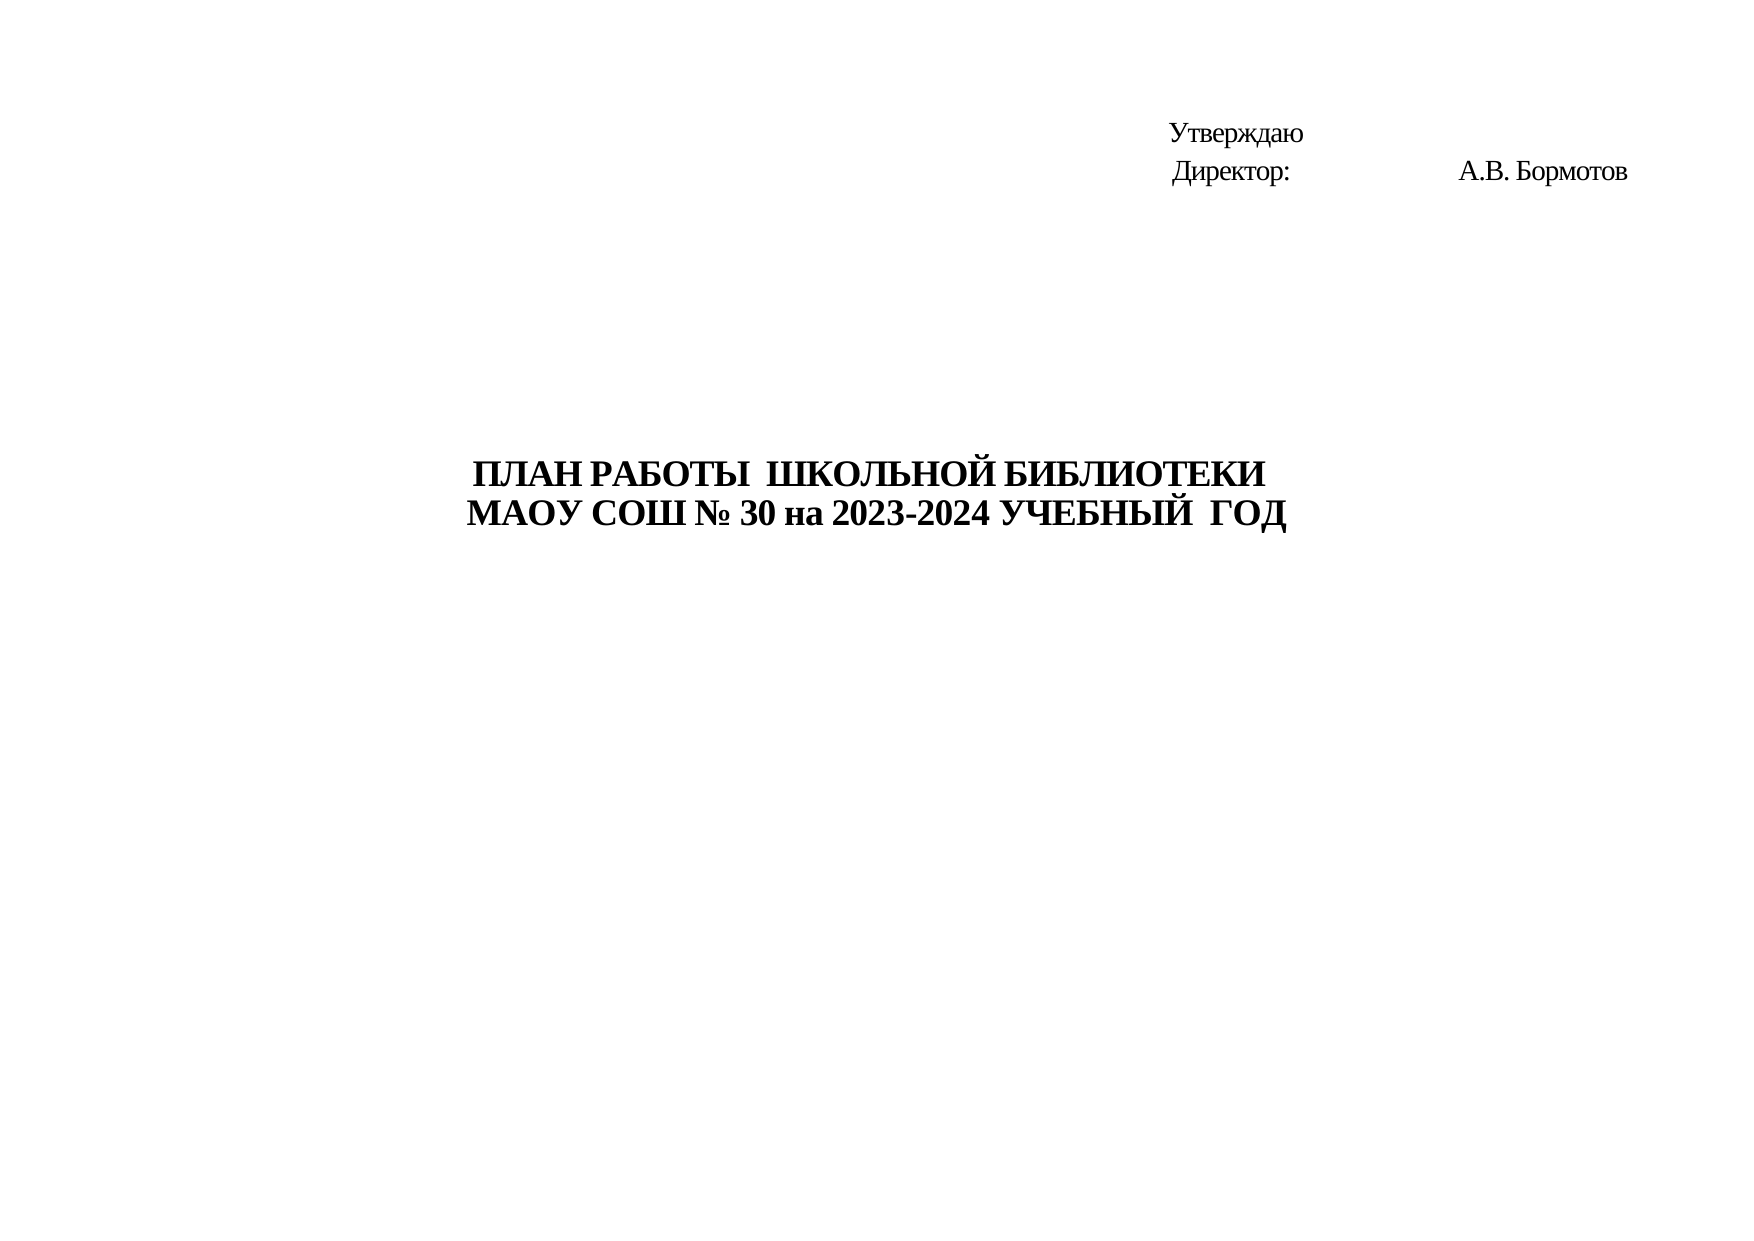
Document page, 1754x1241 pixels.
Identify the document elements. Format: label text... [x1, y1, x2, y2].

text ПЛАН РАБОТЫ ШКОЛЬНОЙ БИБЛИОТЕКИ [103, 456, 1636, 494]
text Утверждаю [118, 112, 1636, 150]
text Директор: А.В. Бормотов [118, 150, 1636, 188]
text МАОУ СОШ № 30 на 2023-2024 УЧЕБНЫЙ ГОД [118, 494, 1636, 533]
